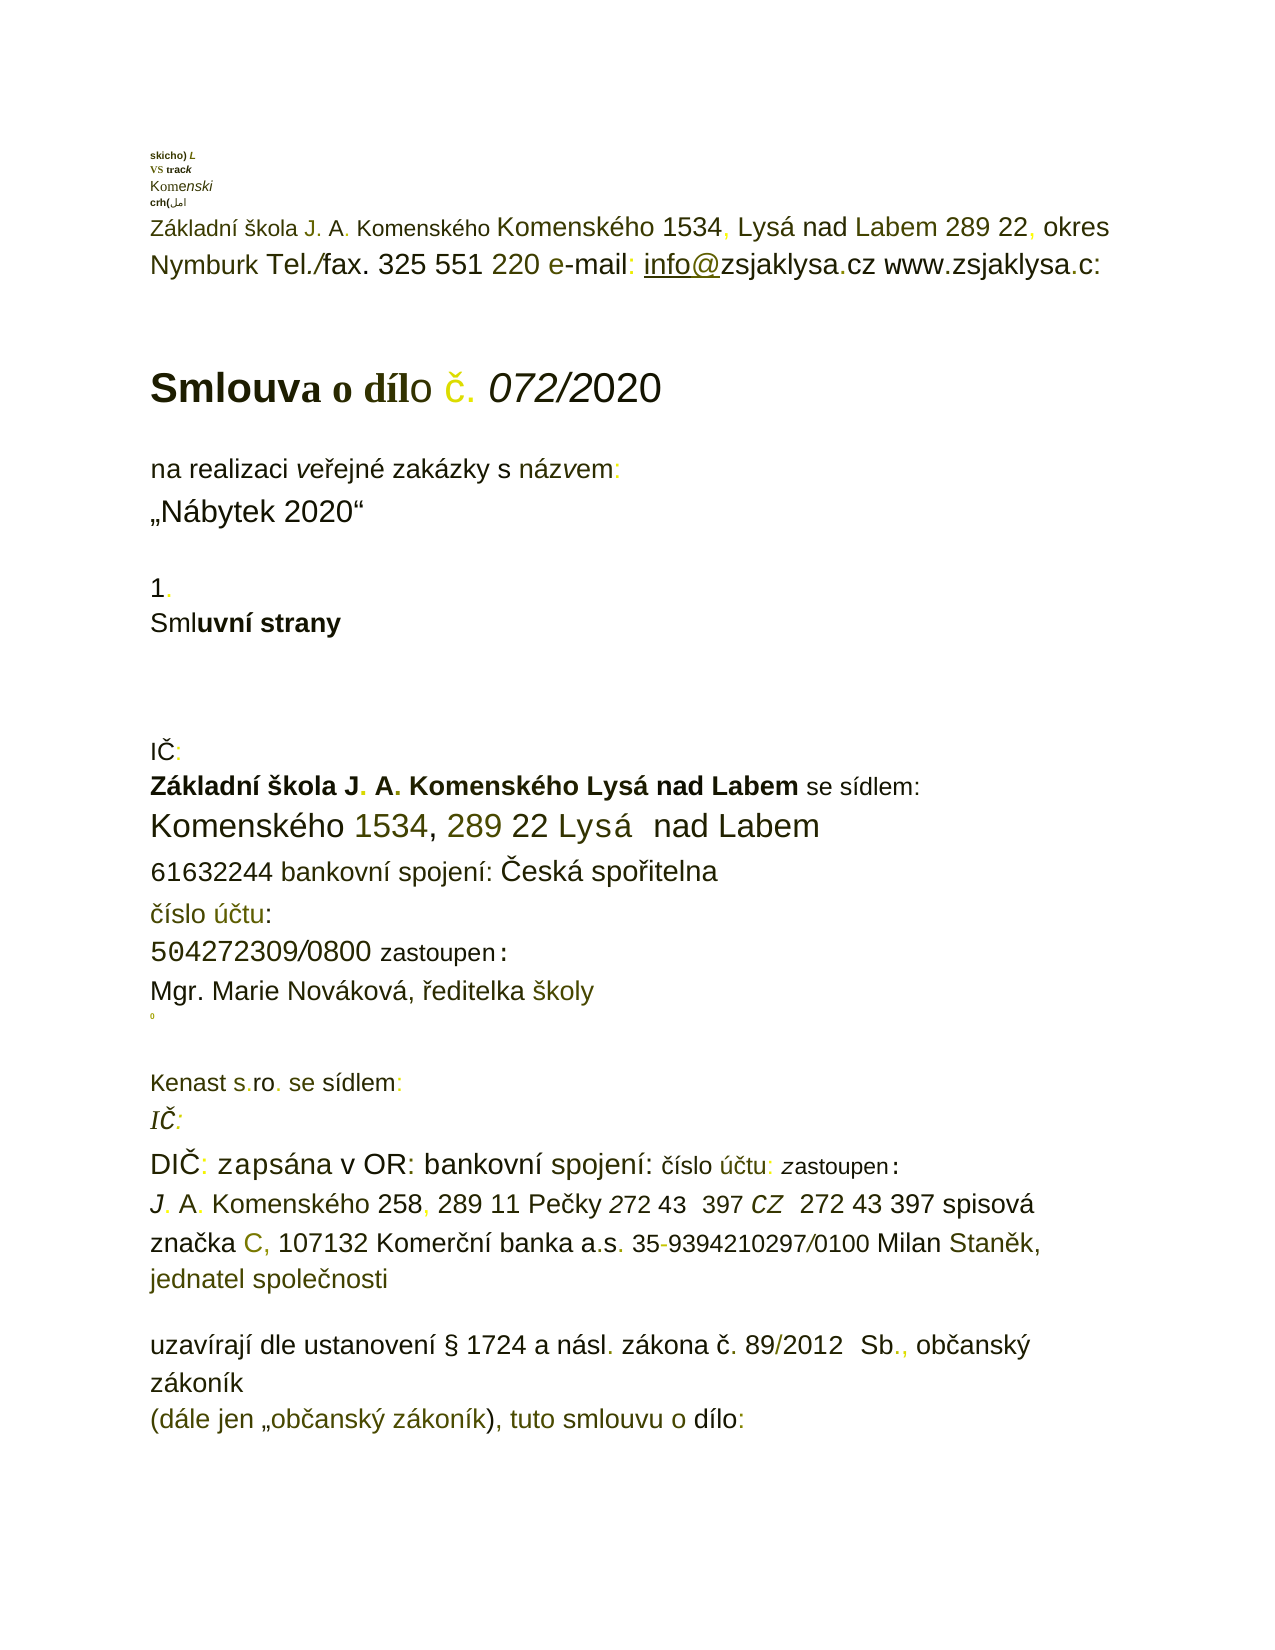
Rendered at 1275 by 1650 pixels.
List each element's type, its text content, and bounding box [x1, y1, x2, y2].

text Základní škola J. A. Komenského Lysá nad Labem se sídlem: [150, 770, 1125, 801]
text Základní škola J. A. Komenského Komenského 1534, Lysá nad Labem 289 22, okres Nymburk Tel./fax. 325 551 220 e-mail: info@zsjaklysa.cz www.zsjaklysa.c: [150, 211, 1125, 283]
text Smlouva o dílo č. 072/2020 [150, 363, 1125, 411]
text Smluvní strany [150, 607, 1125, 639]
text Komenského 1534, 289 22 Lysá nad Labem [150, 806, 1125, 848]
text DIČ: zapsána v OR: bankovní spojení: číslo účtu: zastoupen: [150, 1147, 1125, 1183]
text 61632244 bankovní spojení: Česká spořitelna [150, 854, 1125, 889]
text (dále jen „občanský zákoník), tuto smlouvu o dílo: [150, 1403, 1125, 1434]
text 1. [150, 572, 1125, 603]
text IČ: [150, 1104, 1125, 1138]
text uzavírají dle ustanovení § 1724 a násl. zákona č. 89/2012 Sb., občanský zákoník [150, 1329, 1125, 1398]
text J. A. Komenského 258, 289 11 Pečky 272 43 397 CZ 272 43 397 spisová značka C, 107132 Komerční banka a.s. 35-9394210297/0100 Milan Staněk, jednatel společnosti [150, 1188, 1125, 1294]
text Komenski [150, 178, 1125, 194]
text Mgr. Marie Nováková, ředitelka školy [150, 975, 1125, 1007]
text na realizaci veřejné zakázky s názvem: [150, 453, 1125, 486]
text IČ: [150, 737, 1125, 766]
text 504272309/0800 zastoupen: [150, 934, 1125, 970]
text „Nábytek 2020“ [150, 493, 1125, 529]
text Kenast s.ro. se sídlem: [150, 1068, 1125, 1099]
text číslo účtu: [150, 898, 1125, 929]
